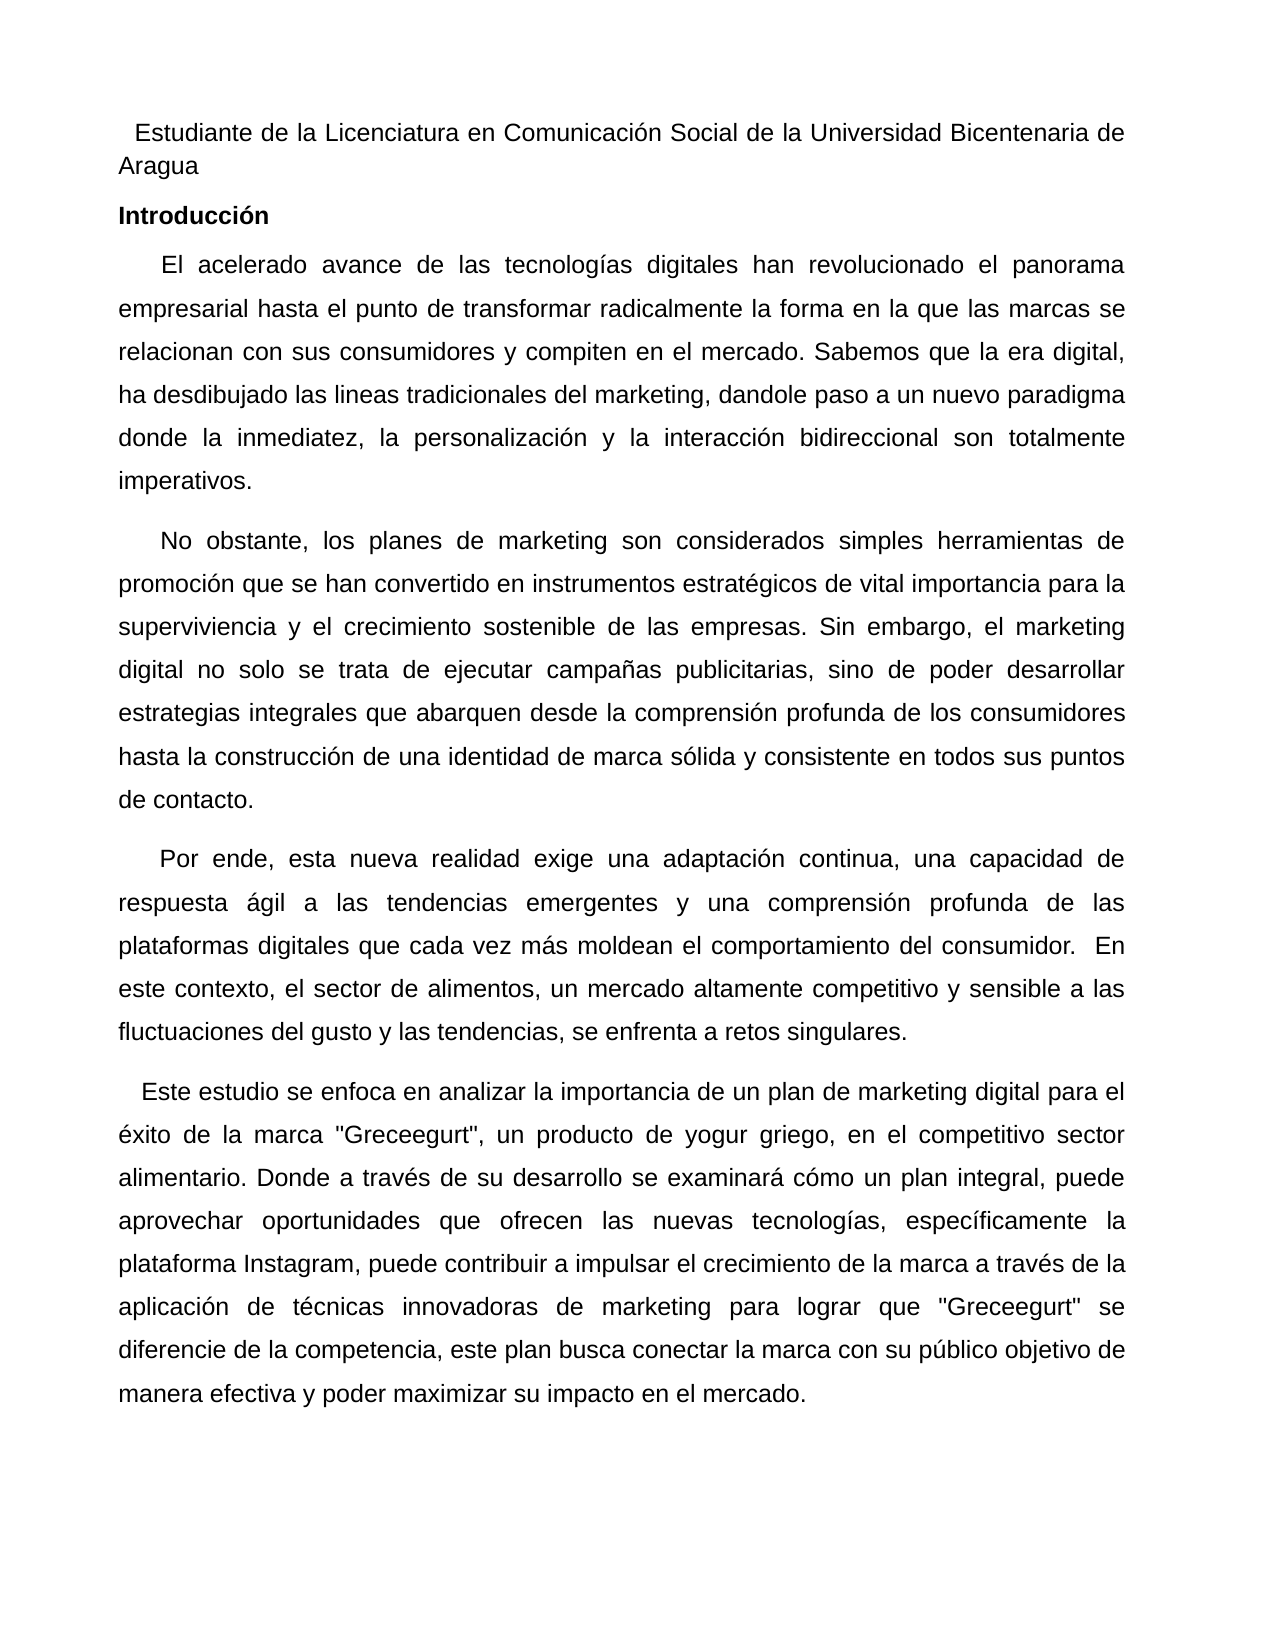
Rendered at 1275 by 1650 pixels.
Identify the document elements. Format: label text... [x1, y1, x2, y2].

text Introducción [118, 201, 1127, 229]
text No obstante, los planes de marketing son considerados simples herramientas de promoción que se han convertido en instrumentos estratégicos de vital importancia para la superviviencia y el crecimiento sostenible de las empresas. Sin embargo, el marketing digital no solo se trata de ejecutar campañas publicitarias, sino de poder desarrollar estrategias integrales que abarquen desde la comprensión profunda de los consumidores hasta la construcción de una identidad de marca sólida y consistente en todos sus puntos de contacto. [118, 526, 1127, 813]
text El acelerado avance de las tecnologías digitales han revolucionado el panorama empresarial hasta el punto de transformar radicalmente la forma en la que las marcas se relacionan con sus consumidores y compiten en el mercado. Sabemos que la era digital, ha desdibujado las lineas tradicionales del marketing, dandole paso a un nuevo paradigma donde la inmediatez, la personalización y la interacción bidireccional son totalmente imperativos. [118, 251, 1127, 495]
text Estudiante de la Licenciatura en Comunicación Social de la Universidad Bicentenaria de Aragua [118, 118, 1127, 180]
text Este estudio se enfoca en analizar la importancia de un plan de marketing digital para el éxito de la marca "Greceegurt", un producto de yogur griego, en el competitivo sector alimentario. Donde a través de su desarrollo se examinará cómo un plan integral, puede aprovechar oportunidades que ofrecen las nuevas tecnologías, específicamente la plataforma Instagram, puede contribuir a impulsar el crecimiento de la marca a través de la aplicación de técnicas innovadoras de marketing para lograr que "Greceegurt" se diferencie de la competencia, este plan busca conectar la marca con su público objetivo de manera efectiva y poder maximizar su impacto en el mercado. [118, 1077, 1127, 1407]
text Por ende, esta nueva realidad exige una adaptación continua, una capacidad de respuesta ágil a las tendencias emergentes y una comprensión profunda de las plataformas digitales que cada vez más moldean el comportamiento del consumidor. En este contexto, el sector de alimentos, un mercado altamente competitivo y sensible a las fluctuaciones del gusto y las tendencias, se enfrenta a retos singulares. [118, 844, 1127, 1046]
